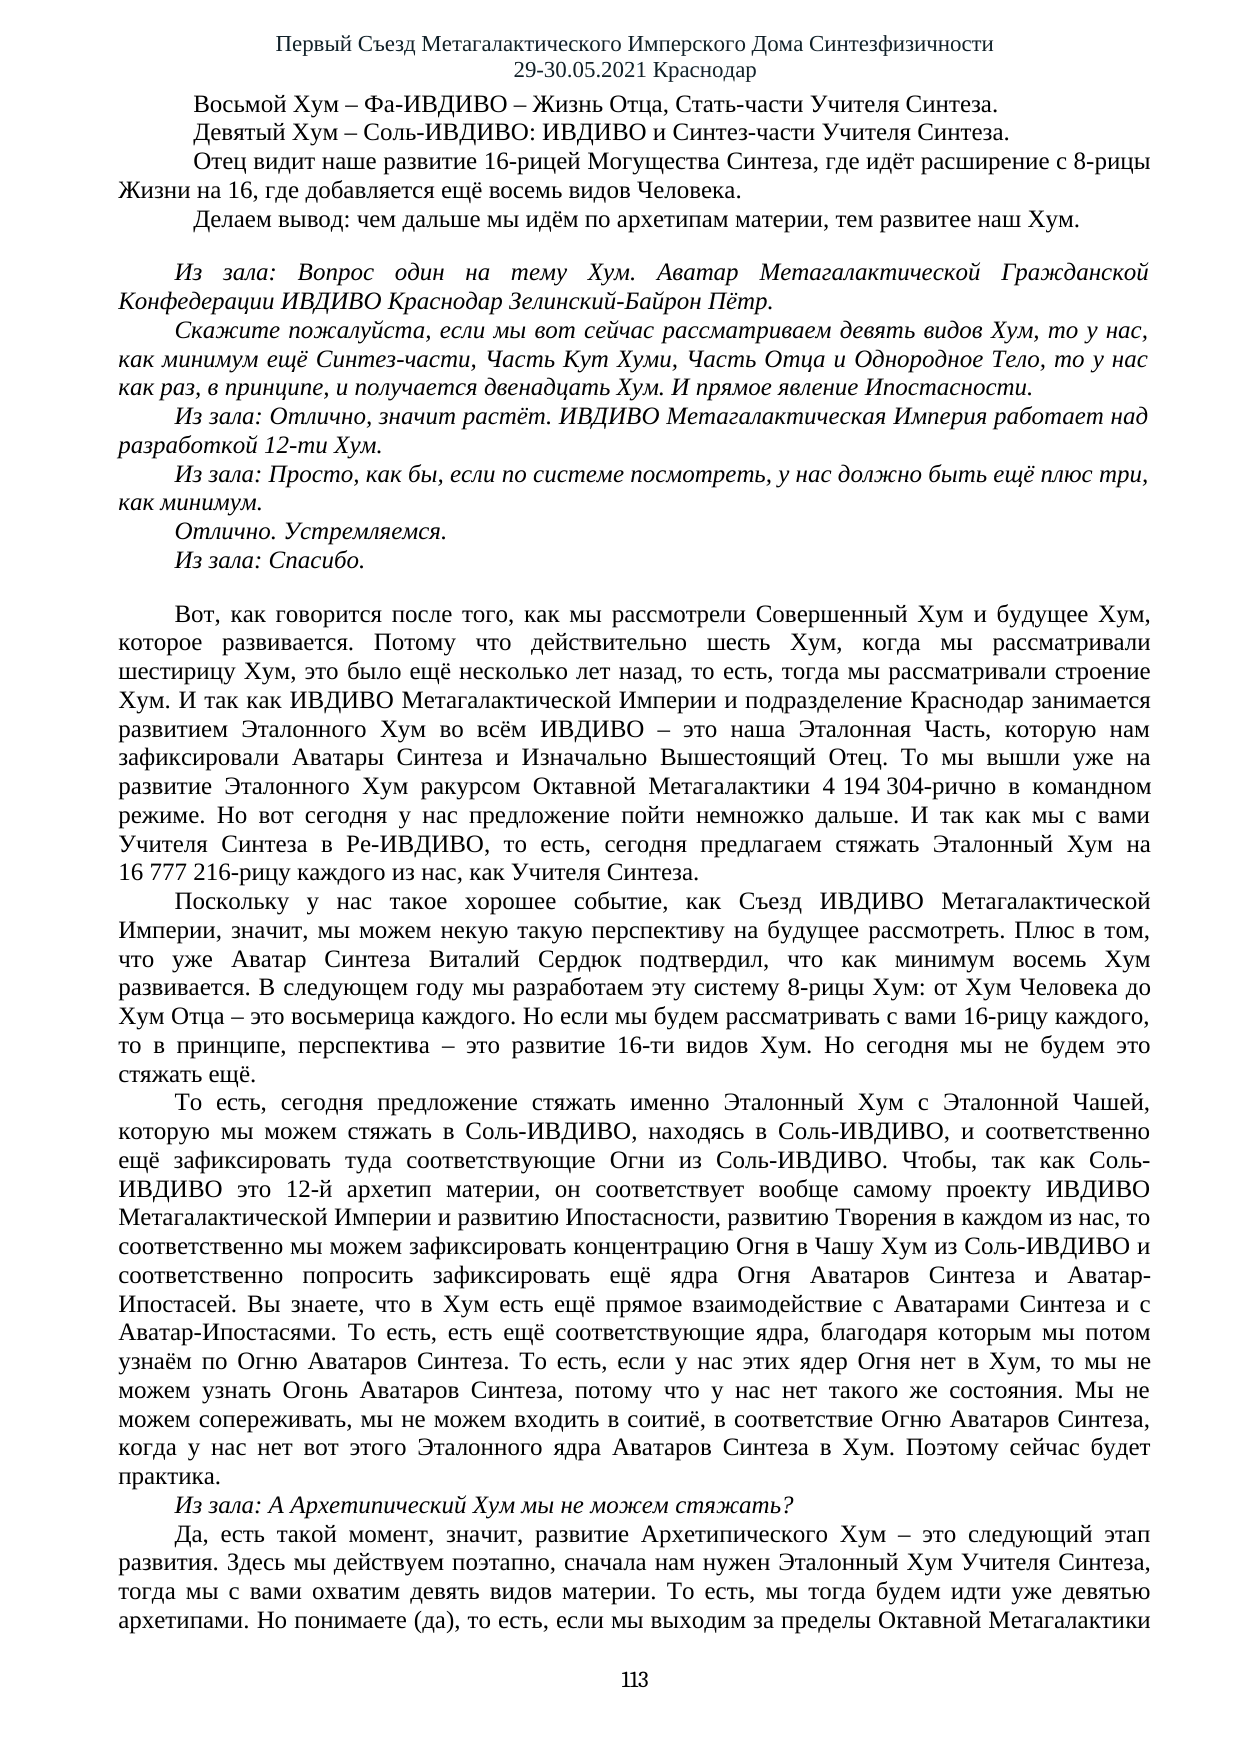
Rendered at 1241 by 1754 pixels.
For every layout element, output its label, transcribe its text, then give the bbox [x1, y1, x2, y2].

text Вот, как говорится после того, как мы рассмотрели Совершенный Хум и будущее Хум, которое развивается. Потому что действительно шесть Хум, когда мы рассматривали шестирицу Хум, это было ещё несколько лет назад, то есть, тогда мы рассматривали строение Хум. И так как ИВДИВО Метагалактической Империи и подразделение Краснодар занимается развитием Эталонного Хум во всём ИВДИВО – это наша Эталонная Часть, которую нам зафиксировали Аватары Синтеза и Изначально Вышестоящий Отец. То мы вышли уже на развитие Эталонного Хум ракурсом Октавной Метагалактики 4 194 304-рично в командном режиме. Но вот сегодня у нас предложение пойти немножко дальше. И так как мы с вами Учителя Синтеза в Ре-ИВДИВО, то есть, сегодня предлагаем стяжать Эталонный Хум на 16 777 216-рицу каждого из нас, как Учителя Синтеза. [118, 599, 1152, 886]
text Девятый Хум – Соль-ИВДИВО: ИВДИВО и Синтез-части Учителя Синтеза. [118, 117, 1152, 146]
text То есть, сегодня предложение стяжать именно Эталонный Хум с Эталонной Чашей, которую мы можем стяжать в Соль-ИВДИВО, находясь в Соль-ИВДИВО, и соответственно ещё зафиксировать туда соответствующие Огни из Соль-ИВДИВО. Чтобы, так как Соль-ИВДИВО это 12-й архетип материи, он соответствует вообще самому проекту ИВДИВО Метагалактической Империи и развитию Ипостасности, развитию Творения в каждом из нас, то соответственно мы можем зафиксировать концентрацию Огня в Чашу Хум из Соль-ИВДИВО и соответственно попросить зафиксировать ещё ядра Огня Аватаров Синтеза и Аватар-Ипостасей. Вы знаете, что в Хум есть ещё прямое взаимодействие с Аватарами Синтеза и с Аватар-Ипостасями. То есть, есть ещё соответствующие ядра, благодаря которым мы потом узнаём по Огню Аватаров Синтеза. То есть, если у нас этих ядер Огня нет в Хум, то мы не можем узнать Огонь Аватаров Синтеза, потому что у нас нет такого же состояния. Мы не можем сопереживать, мы не можем входить в соитиё, в соответствие Огню Аватаров Синтеза, когда у нас нет вот этого Эталонного ядра Аватаров Синтеза в Хум. Поэтому сейчас будет практика. [118, 1087, 1152, 1490]
text Из зала: Вопрос один на тему Хум. Аватар Метагалактической Гражданской Конфедерации ИВДИВО Краснодар Зелинский-Байрон Пётр. [118, 257, 1152, 315]
text Делаем вывод: чем дальше мы идём по архетипам материи, тем развитее наш Хум. [118, 204, 1152, 232]
text Скажите пожалуйста, если мы вот сейчас рассматриваем девять видов Хум, то у нас, как минимум ещё Синтез-части, Часть Кут Хуми, Часть Отца и Однородное Тело, то у нас как раз, в принципе, и получается двенадцать Хум. И прямое явление Ипостасности. [118, 315, 1152, 401]
text Отлично. Устремляемся. [118, 516, 1152, 545]
text Из зала: Спасибо. [118, 545, 1152, 574]
text Из зала: Отлично, значит растёт. ИВДИВО Метагалактическая Империя работает над разработкой 12-ти Хум. [118, 401, 1152, 459]
text Из зала: А Архетипический Хум мы не можем стяжать? [118, 1490, 1152, 1519]
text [118, 1519, 1152, 1634]
text Поскольку у нас такое хорошее событие, как Съезд ИВДИВО Метагалактической Империи, значит, мы можем некую такую перспективу на будущее рассмотреть. Плюс в том, что уже Аватар Синтеза Виталий Сердюк подтвердил, что как минимум восемь Хум развивается. В следующем году мы разработаем эту систему 8-рицы Хум: от Хум Человека до Хум Отца – это восьмерица каждого. Но если мы будем рассматривать с вами 16-рицу каждого, то в принципе, перспектива – это развитие 16-ти видов Хум. Но сегодня мы не будем это стяжать ещё. [118, 886, 1152, 1087]
text Восьмой Хум – Фа-ИВДИВО – Жизнь Отца, Стать-части Учителя Синтеза. [118, 89, 1152, 117]
text Из зала: Просто, как бы, если по системе посмотреть, у нас должно быть ещё плюс три, как минимум. [118, 459, 1152, 516]
text Отец видит наше развитие 16-рицей Могущества Синтеза, где идёт расширение с 8-рицы Жизни на 16, где добавляется ещё восемь видов Человека. [118, 146, 1152, 204]
